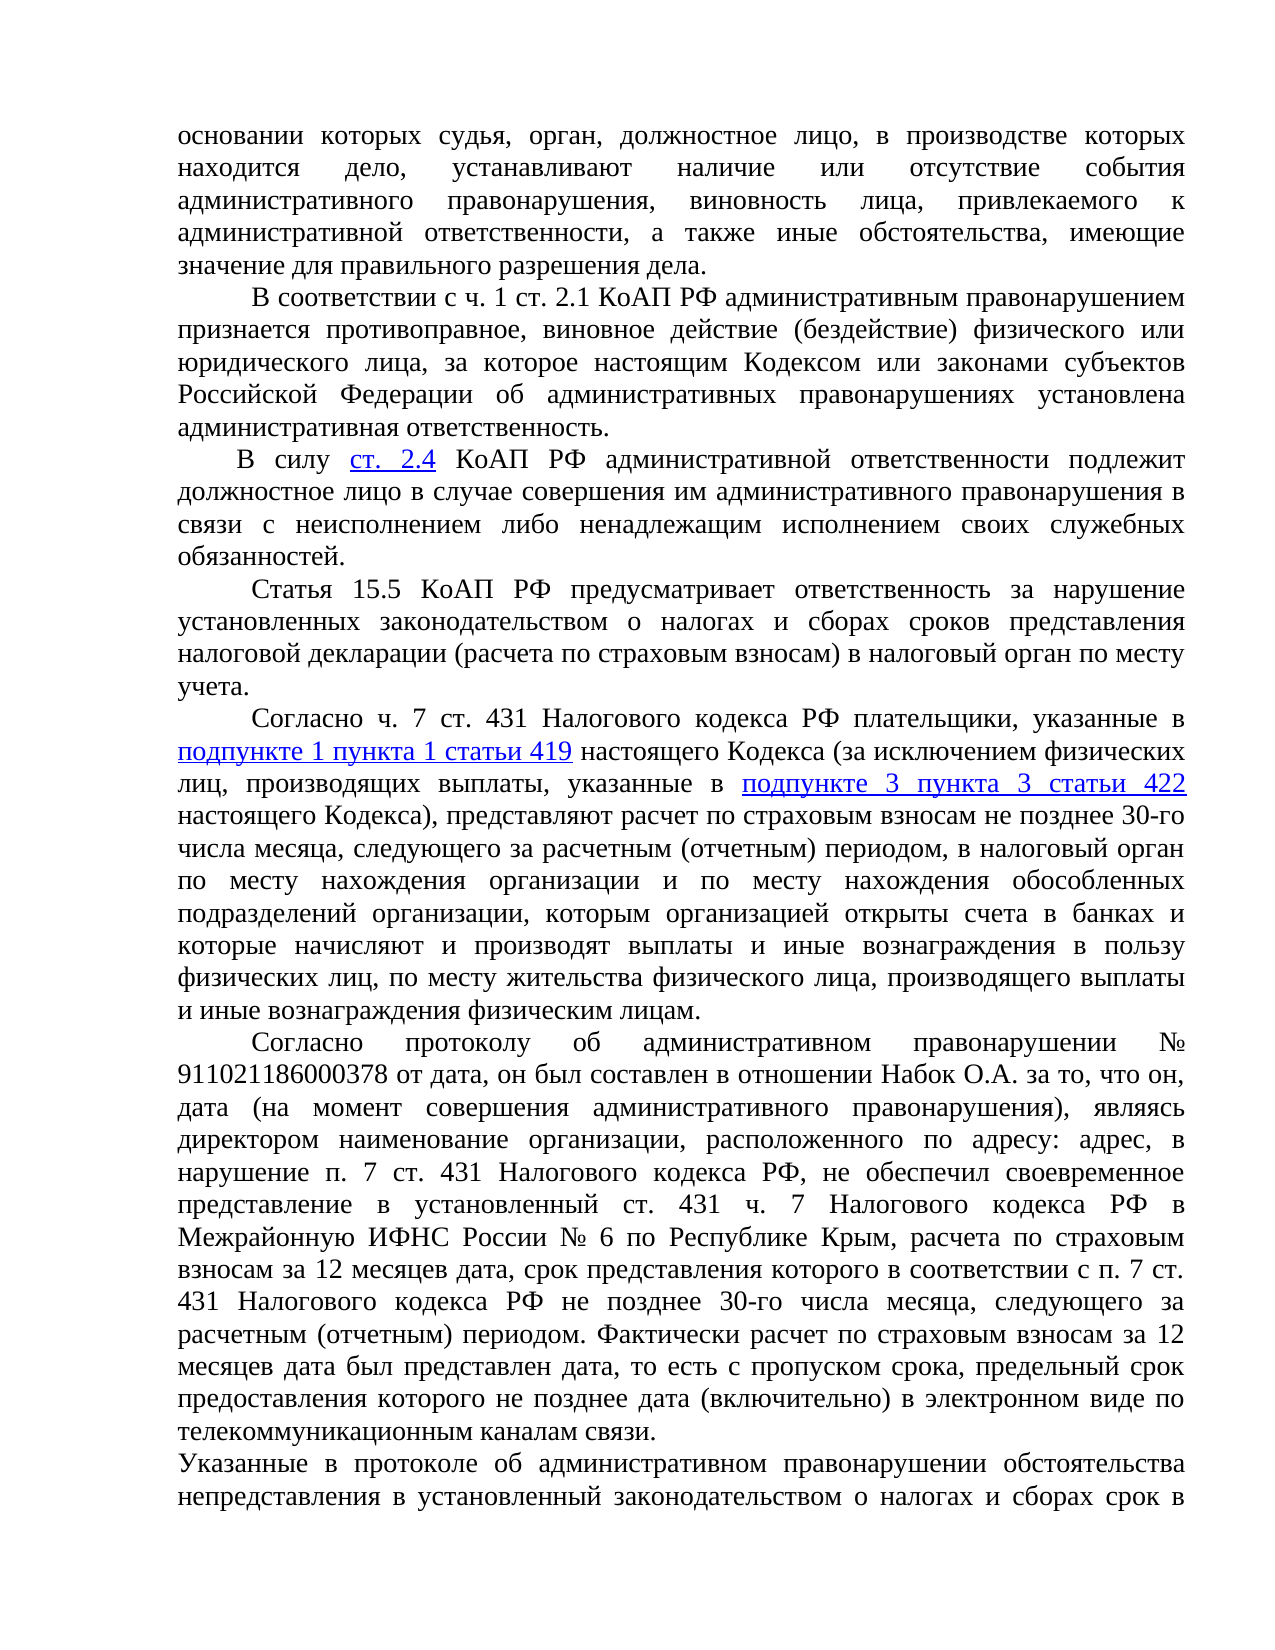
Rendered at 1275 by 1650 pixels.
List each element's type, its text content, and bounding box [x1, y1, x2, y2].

text Согласно протоколу об административном правонарушении № 911021186000378 от дата, он был составлен в отношении Набок О.А. за то, что он, дата (на момент совершения административного правонарушения), являясь директором наименование организации, расположенного по адресу: адрес, в нарушение п. 7 ст. 431 Налогового кодекса РФ, не обеспечил своевременное представление в установленный ст. 431 ч. 7 Налогового кодекса РФ в Межрайонную ИФНС России № 6 по Республике Крым, расчета по страховым взносам за 12 месяцев дата, срок представления которого в соответствии с п. 7 ст. 431 Налогового кодекса РФ не позднее 30-го числа месяца, следующего за расчетным (отчетным) периодом. Фактически расчет по страховым взносам за 12 месяцев дата был представлен дата, то есть с пропуском срока, предельный срок предоставления которого не позднее дата (включительно) в электронном виде по телекоммуникационным каналам связи. [177, 1025, 1186, 1446]
text В силу ст. 2.4 КоАП РФ административной ответственности подлежит должностное лицо в случае совершения им административного правонарушения в связи с неисполнением либо ненадлежащим исполнением своих служебных обязанностей. [177, 442, 1186, 572]
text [177, 118, 1186, 280]
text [177, 1446, 1186, 1511]
text Статья 15.5 КоАП РФ предусматривает ответственность за нарушение установленных законодательством о налогах и сборах сроков представления налоговой декларации (расчета по страховым взносам) в налоговый орган по месту учета. [177, 572, 1186, 701]
text Согласно ч. 7 ст. 431 Налогового кодекса РФ плательщики, указанные в подпункте 1 пункта 1 статьи 419 настоящего Кодекса (за исключением физических лиц, производящих выплаты, указанные в подпункте 3 пункта 3 статьи 422 настоящего Кодекса), представляют расчет по страховым взносам не позднее 30-го числа месяца, следующего за расчетным (отчетным) периодом, в налоговый орган по месту нахождения организации и по месту нахождения обособленных подразделений организации, которым организацией открыты счета в банках и которые начисляют и производят выплаты и иные вознаграждения в пользу физических лиц, по месту жительства физического лица, производящего выплаты и иные вознаграждения физическим лицам. [177, 701, 1186, 1025]
text В соответствии с ч. 1 ст. 2.1 КоАП РФ административным правонарушением признается противоправное, виновное действие (бездействие) физического или юридического лица, за которое настоящим Кодексом или законами субъектов Российской Федерации об административных правонарушениях установлена административная ответственность. [177, 280, 1186, 442]
